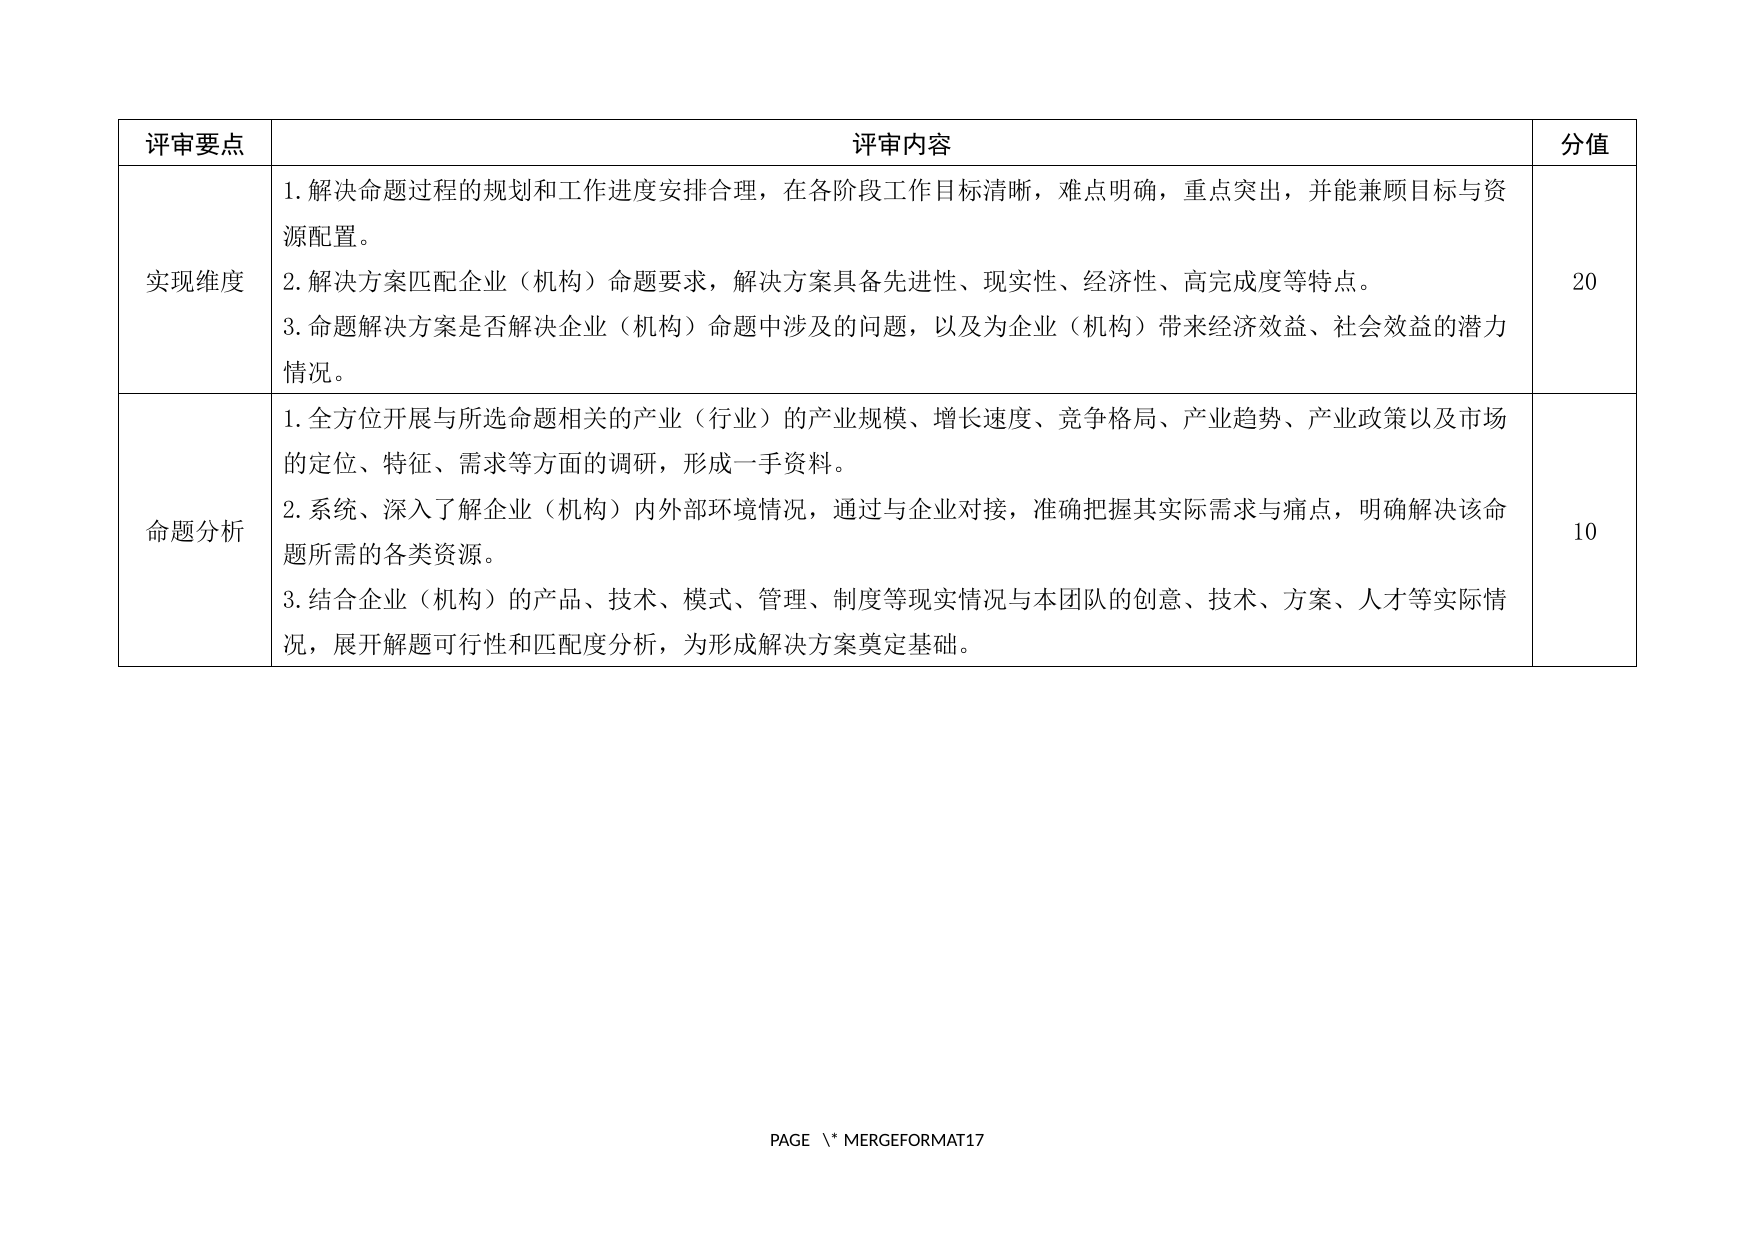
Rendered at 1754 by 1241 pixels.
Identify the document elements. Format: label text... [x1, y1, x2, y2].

table_cell 1.解决命题过程的规划和工作进度安排合理，在各阶段工作目标清晰，难点明确，重点突出，并能兼顾目标与资源配置。 2.解决方案匹配企业（机构）命题要求，解决方案具备先进性、现实性、经济性、高完成度等特点。 3.命题解决方案是否解决企业（机构）命题中涉及的问题，以及为企业（机构）带来经济效益、社会效益的潜力情况。 [272, 166, 1532, 393]
table_cell 命题分析 [119, 394, 271, 666]
table_cell 实现维度 [119, 166, 271, 393]
table_cell 10 [1533, 394, 1636, 666]
table_cell 1.全方位开展与所选命题相关的产业（行业）的产业规模、增长速度、竞争格局、产业趋势、产业政策以及市场的定位、特征、需求等方面的调研，形成一手资料。 2.系统、深入了解企业（机构）内外部环境情况，通过与企业对接，准确把握其实际需求与痛点，明确解决该命题所需的各类资源。 3.结合企业（机构）的产品、技术、模式、管理、制度等现实情况与本团队的创意、技术、方案、人才等实际情况，展开解题可行性和匹配度分析，为形成解决方案奠定基础。 [272, 394, 1532, 666]
table_cell 20 [1533, 166, 1636, 393]
table_header 分值 [1533, 120, 1636, 165]
table_header 评审内容 [272, 120, 1532, 165]
table_header 评审要点 [119, 120, 271, 165]
